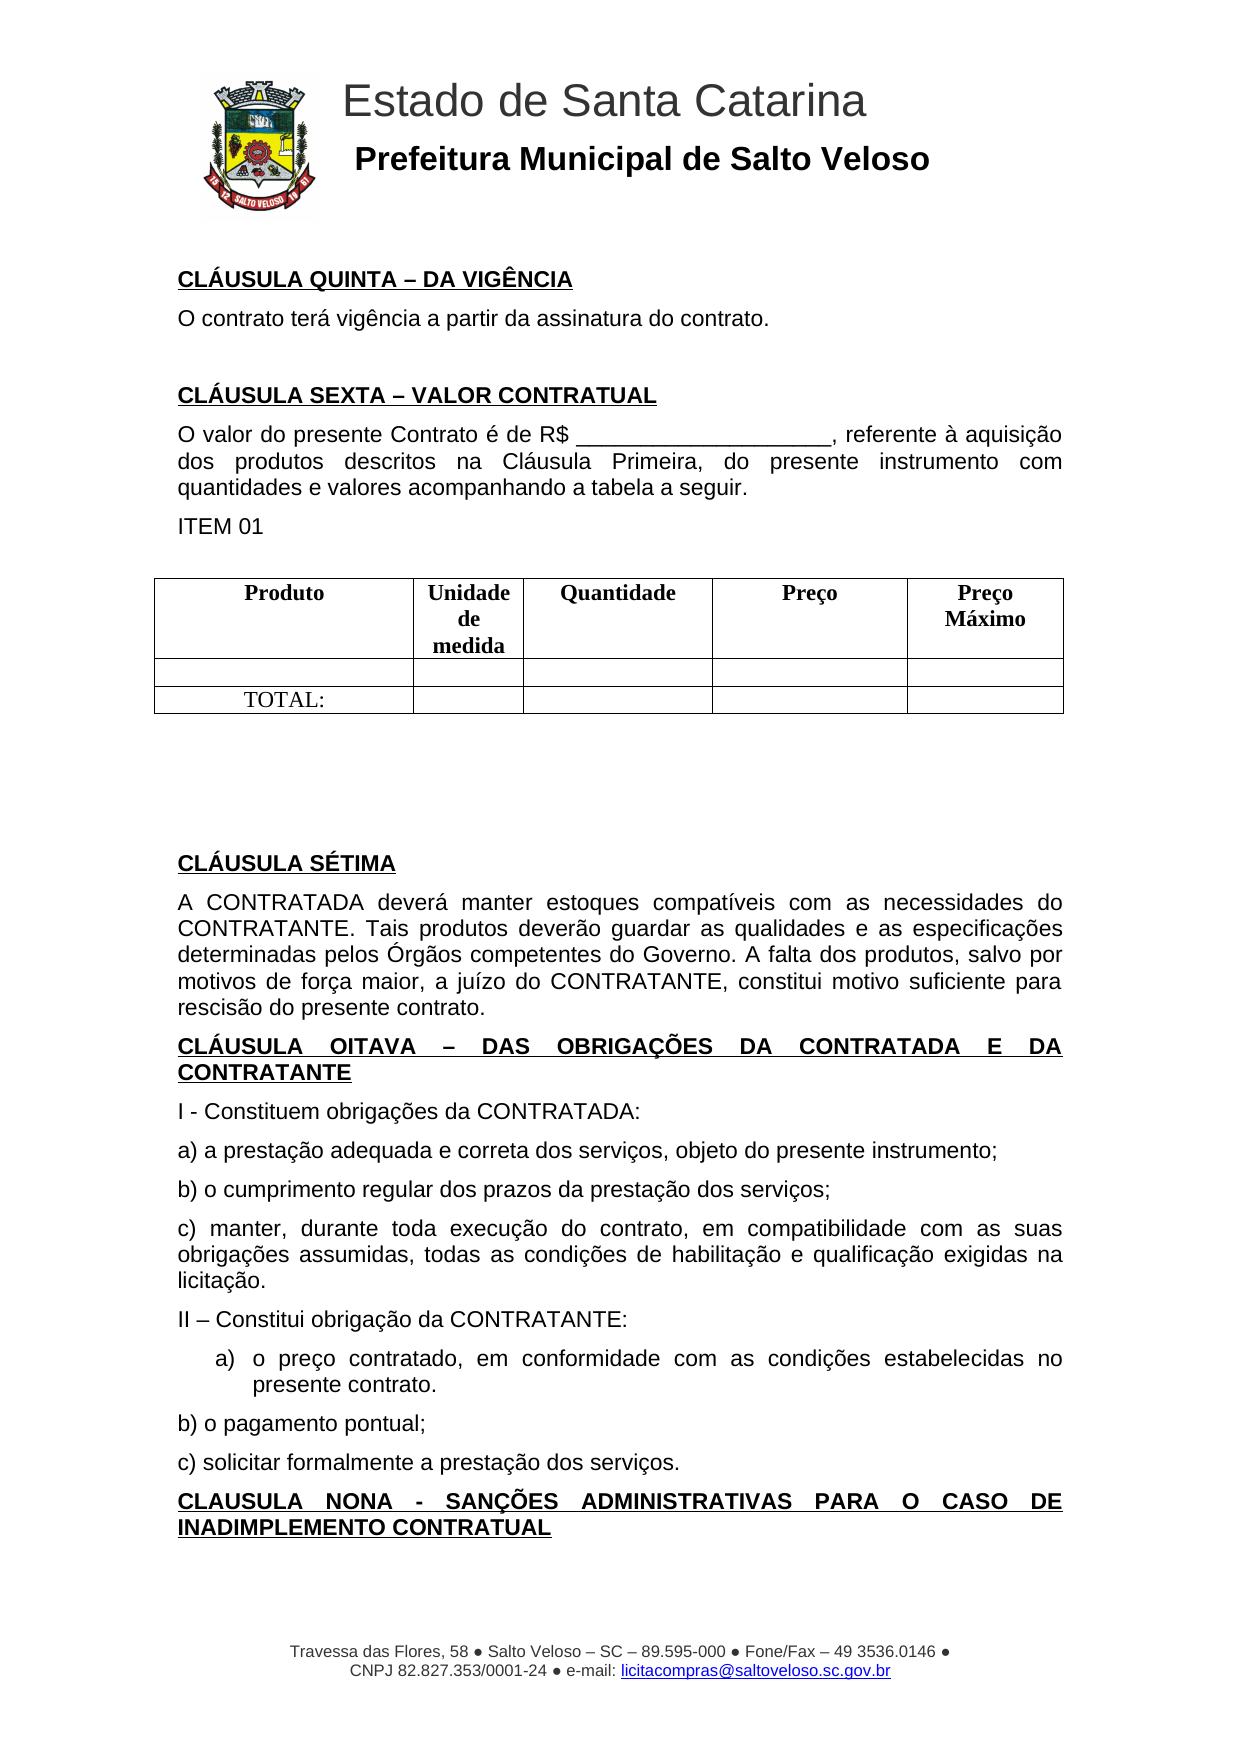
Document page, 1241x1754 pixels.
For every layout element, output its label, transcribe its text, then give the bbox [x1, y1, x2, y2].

text c) solicitar formalmente a prestação dos serviços. [177, 1449, 1063, 1475]
table_cell [524, 687, 712, 713]
table_cell [414, 659, 523, 686]
text CLÁUSULA SÉTIMA [177, 850, 1063, 876]
text a) a prestação adequada e correta dos serviços, objeto do presente instrumento; [177, 1137, 1063, 1163]
text b) o pagamento pontual; [177, 1410, 1063, 1437]
table_header Produto [155, 579, 413, 658]
table_cell [155, 659, 413, 686]
table_cell TOTAL: [155, 687, 413, 713]
text c) manter, durante toda execução do contrato, em compatibilidade com as suas obrigações assumidas, todas as condições de habilitação e qualificação exigidas na licitação. [177, 1214, 1063, 1294]
picture [201, 74, 320, 221]
text CLÁUSULA OITAVA – DAS OBRIGAÇÕES DA CONTRATADA E DA CONTRATANTE [177, 1057, 1063, 1086]
table_cell [713, 659, 907, 686]
table_cell [908, 687, 1063, 713]
table_header Preço Máximo [908, 579, 1063, 658]
table_header Unidade de medida [414, 579, 523, 658]
text ITEM 01 [177, 513, 1063, 539]
text O valor do presente Contrato é de R$ ____________________, referente à aquisição dos produtos descritos na Cláusula Primeira, do presente instrumento com quantidades e valores acompanhando a tabela a seguir. [177, 421, 1063, 500]
table_header Preço [713, 579, 907, 658]
text O contrato terá vigência a partir da assinatura do contrato. [177, 305, 1063, 331]
text CLÁUSULA QUINTA – DA VIGÊNCIA [177, 266, 1063, 292]
table_cell [713, 687, 907, 713]
text II – Constitui obrigação da CONTRATANTE: [177, 1306, 1063, 1332]
text CLÁUSULA SEXTA – VALOR CONTRATUAL [177, 382, 1063, 409]
text CLAUSULA NONA - SANÇÕES ADMINISTRATIVAS PARA O CASO DE INADIMPLEMENTO CONTRATUAL [177, 1488, 1063, 1511]
table_cell [908, 659, 1063, 686]
text CLÁUSULA OITAVA – DAS OBRIGAÇÕES DA CONTRATADA E DA CONTRATANTE [177, 1033, 1063, 1056]
list o preço contratado, em conformidade com as condições estabelecidas no presente contrato. [215, 1345, 1063, 1398]
table_cell [414, 687, 523, 713]
text b) o cumprimento regular dos prazos da prestação dos serviços; [177, 1176, 1063, 1202]
table_header Quantidade [524, 579, 712, 658]
table_cell [524, 659, 712, 686]
text I - Constituem obrigações da CONTRATADA: [177, 1098, 1063, 1124]
text CLAUSULA NONA - SANÇÕES ADMINISTRATIVAS PARA O CASO DE INADIMPLEMENTO CONTRATUAL [177, 1512, 1063, 1541]
text A CONTRATADA deverá manter estoques compatíveis com as necessidades do CONTRATANTE. Tais produtos deverão guardar as qualidades e as especificações determinadas pelos Órgãos competentes do Governo. A falta dos produtos, salvo por motivos de força maior, a juízo do CONTRATANTE, constitui motivo suficiente para rescisão do presente contrato. [177, 888, 1063, 1020]
